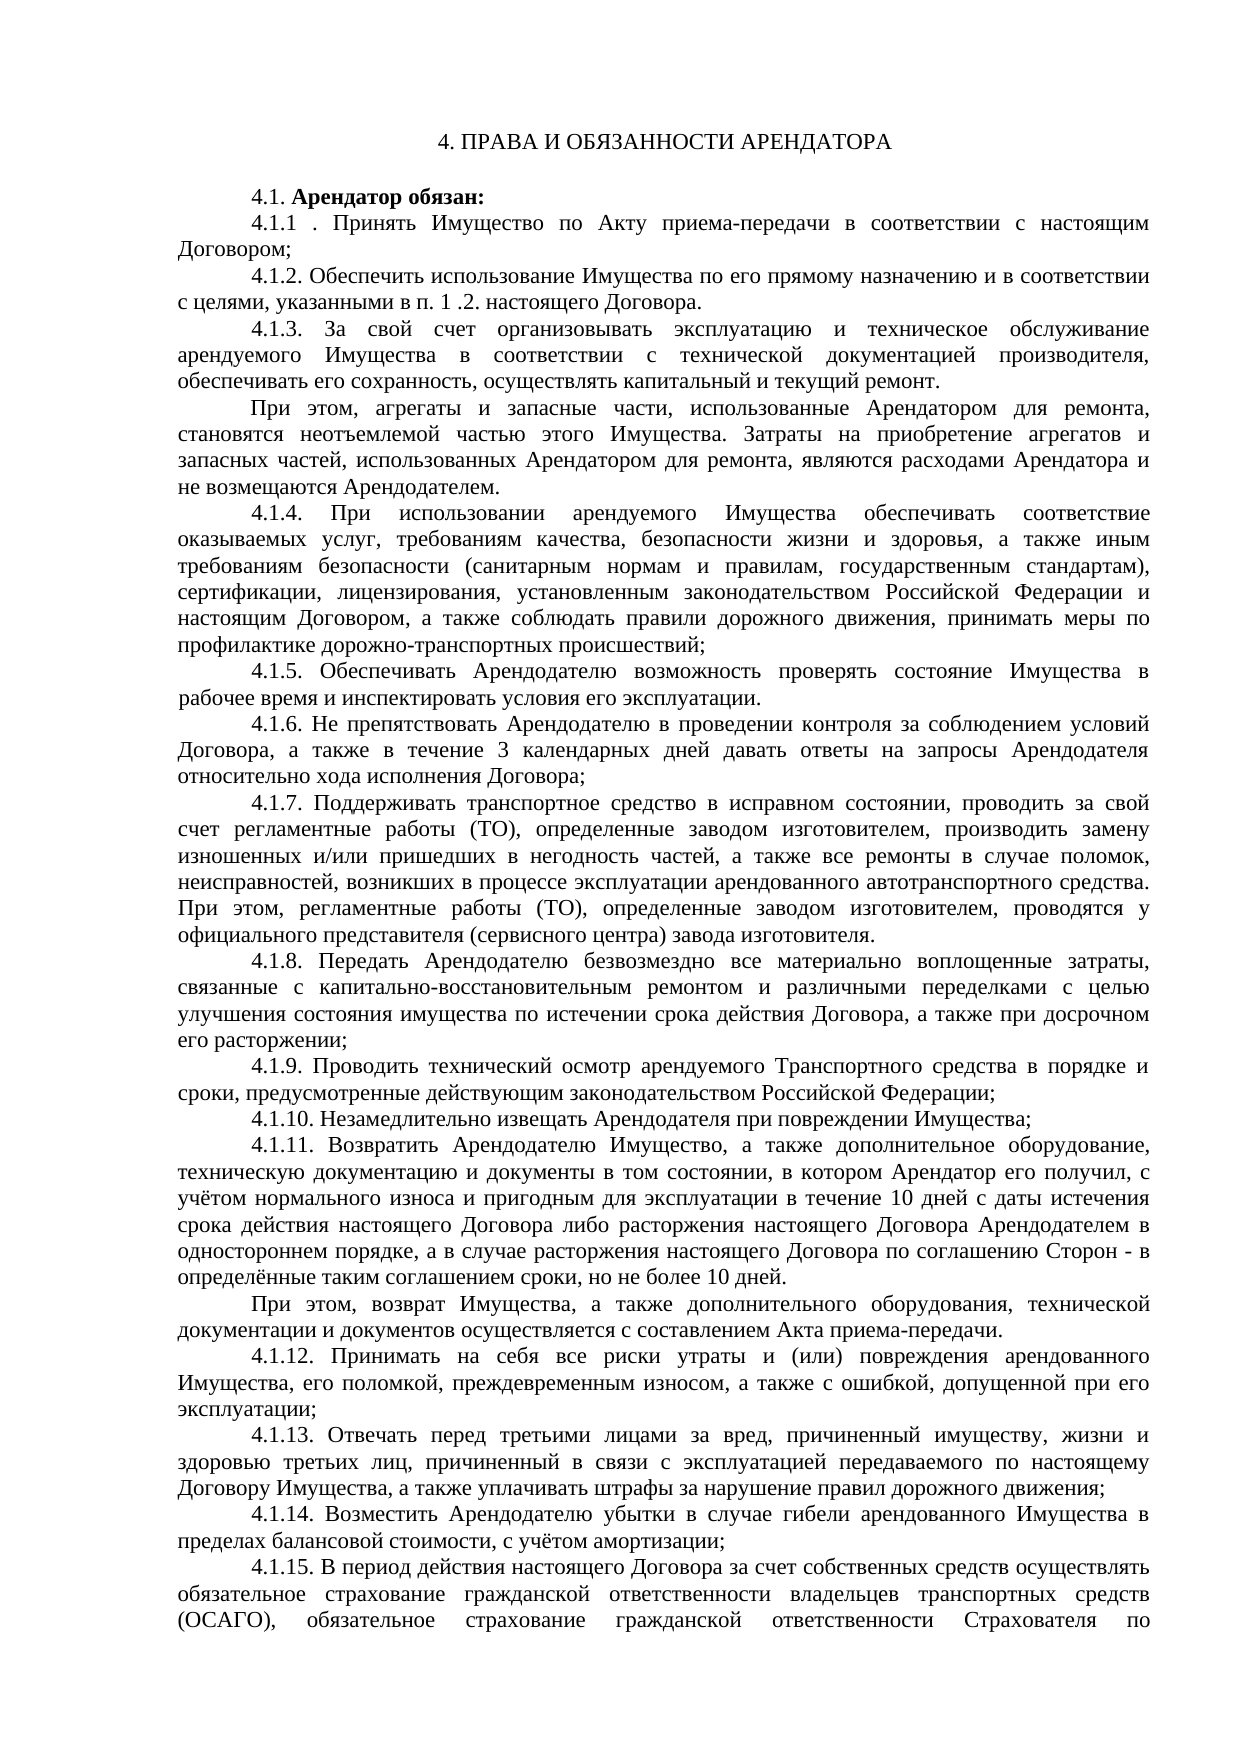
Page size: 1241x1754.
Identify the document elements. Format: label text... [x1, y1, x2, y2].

text 4.1.4. При использовании арендуемого Имущества обеспечивать соответствие оказываемых услуг, требованиям качества, безопасности жизни и здоровья, а также иным требованиям безопасности (санитарным нормам и правилам, государственным стандартам), сертификации, лицензирования, установленным законодательством Российской Федерации и настоящим Договором, а также соблюдать правили дорожного движения, принимать меры по профилактике дорожно-транспортных происшествий; [177, 499, 1152, 657]
text При этом, возврат Имущества, а также дополнительного оборудования, технической документации и документов осуществляется с составлением Акта приема-передачи. [177, 1290, 1152, 1342]
text 4.1.7. Поддерживать транспортное средство в исправном состоянии, проводить за свой счет регламентные работы (ТО), определенные заводом изготовителем, производить замену изношенных и/или пришедших в негодность частей, а также все ремонты в случае поломок, неисправностей, возникших в процессе эксплуатации арендованного автотранспортного средства. При этом, регламентные работы (ТО), определенные заводом изготовителем, проводятся у официального представителя (сервисного центра) завода изготовителя. [178, 789, 1152, 947]
text 4. ПРАВА И ОБЯЗАННОСТИ АРЕНДАТОРА [178, 128, 1152, 154]
text 4.1.8. Передать Арендодателю безвозмездно все материально воплощенные затраты, связанные с капитально-восстановительным ремонтом и различными переделками с целью улучшения состояния имущества по истечении срока действия Договора, а также при досрочном его расторжении; [177, 947, 1151, 1052]
text При этом, агрегаты и запасные части, использованные Арендатором для ремонта, становятся неотъемлемой частью этого Имущества. Затраты на приобретение агрегатов и запасных частей, использованных Арендатором для ремонта, являются расходами Арендатора и не возмещаются Арендодателем. [178, 394, 1152, 499]
text 4.1.11. Возвратить Арендодателю Имущество, а также дополнительное оборудование, техническую документацию и документы в том состоянии, в котором Арендатор его получил, с учётом нормального износа и пригодным для эксплуатации в течение 10 дней с даты истечения срока действия настоящего Договора либо расторжения настоящего Договора Арендодателем в одностороннем порядке, а в случае расторжения настоящего Договора по соглашению Сторон - в определённые таким соглашением сроки, но не более 10 дней. [177, 1132, 1152, 1290]
text 4.1.5. Обеспечивать Арендодателю возможность проверять состояние Имущества в рабочее время и инспектировать условия его эксплуатации. [178, 657, 1151, 710]
text 4.1.10. Незамедлительно извещать Арендодателя при повреждении Имущества; [178, 1105, 1152, 1132]
text 4.1.14. Возместить Арендодателю убытки в случае гибели арендованного Имущества в пределах балансовой стоимости, с учётом амортизации; [177, 1501, 1151, 1553]
text 4.1.6. Не препятствовать Арендодателю в проведении контроля за соблюдением условий Договора, а также в течение 3 календарных дней давать ответы на запросы Арендодателя относительно хода исполнения Договора; [177, 710, 1151, 789]
text 4.1.1 . Принять Имущество по Акту приема-передачи в соответствии с настоящим Договором; [178, 209, 1151, 262]
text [177, 1553, 1152, 1632]
text 4.1.2. Обеспечить использование Имущества по его прямому назначению и в соответствии с целями, указанными в п. 1 .2. настоящего Договора. [177, 262, 1151, 314]
text 4.1.9. Проводить технический осмотр арендуемого Транспортного средства в порядке и сроки, предусмотренные действующим законодательством Российской Федерации; [178, 1052, 1150, 1105]
text 4.1. Арендатор обязан: [178, 183, 1152, 209]
text 4.1.12. Принимать на себя все риски утраты и (или) повреждения арендованного Имущества, его поломкой, преждевременным износом, а также с ошибкой, допущенной при его эксплуатации; [177, 1342, 1152, 1421]
text 4.1.3. За свой счет организовывать эксплуатацию и техническое обслуживание арендуемого Имущества в соответствии с технической документацией производителя, обеспечивать его сохранность, осуществлять капитальный и текущий ремонт. [177, 314, 1151, 394]
text 4.1.13. Отвечать перед третьими лицами за вред, причиненный имуществу, жизни и здоровью третьих лиц, причиненный в связи с эксплуатацией передаваемого по настоящему Договору Имущества, а также уплачивать штрафы за нарушение правил дорожного движения; [177, 1421, 1151, 1501]
